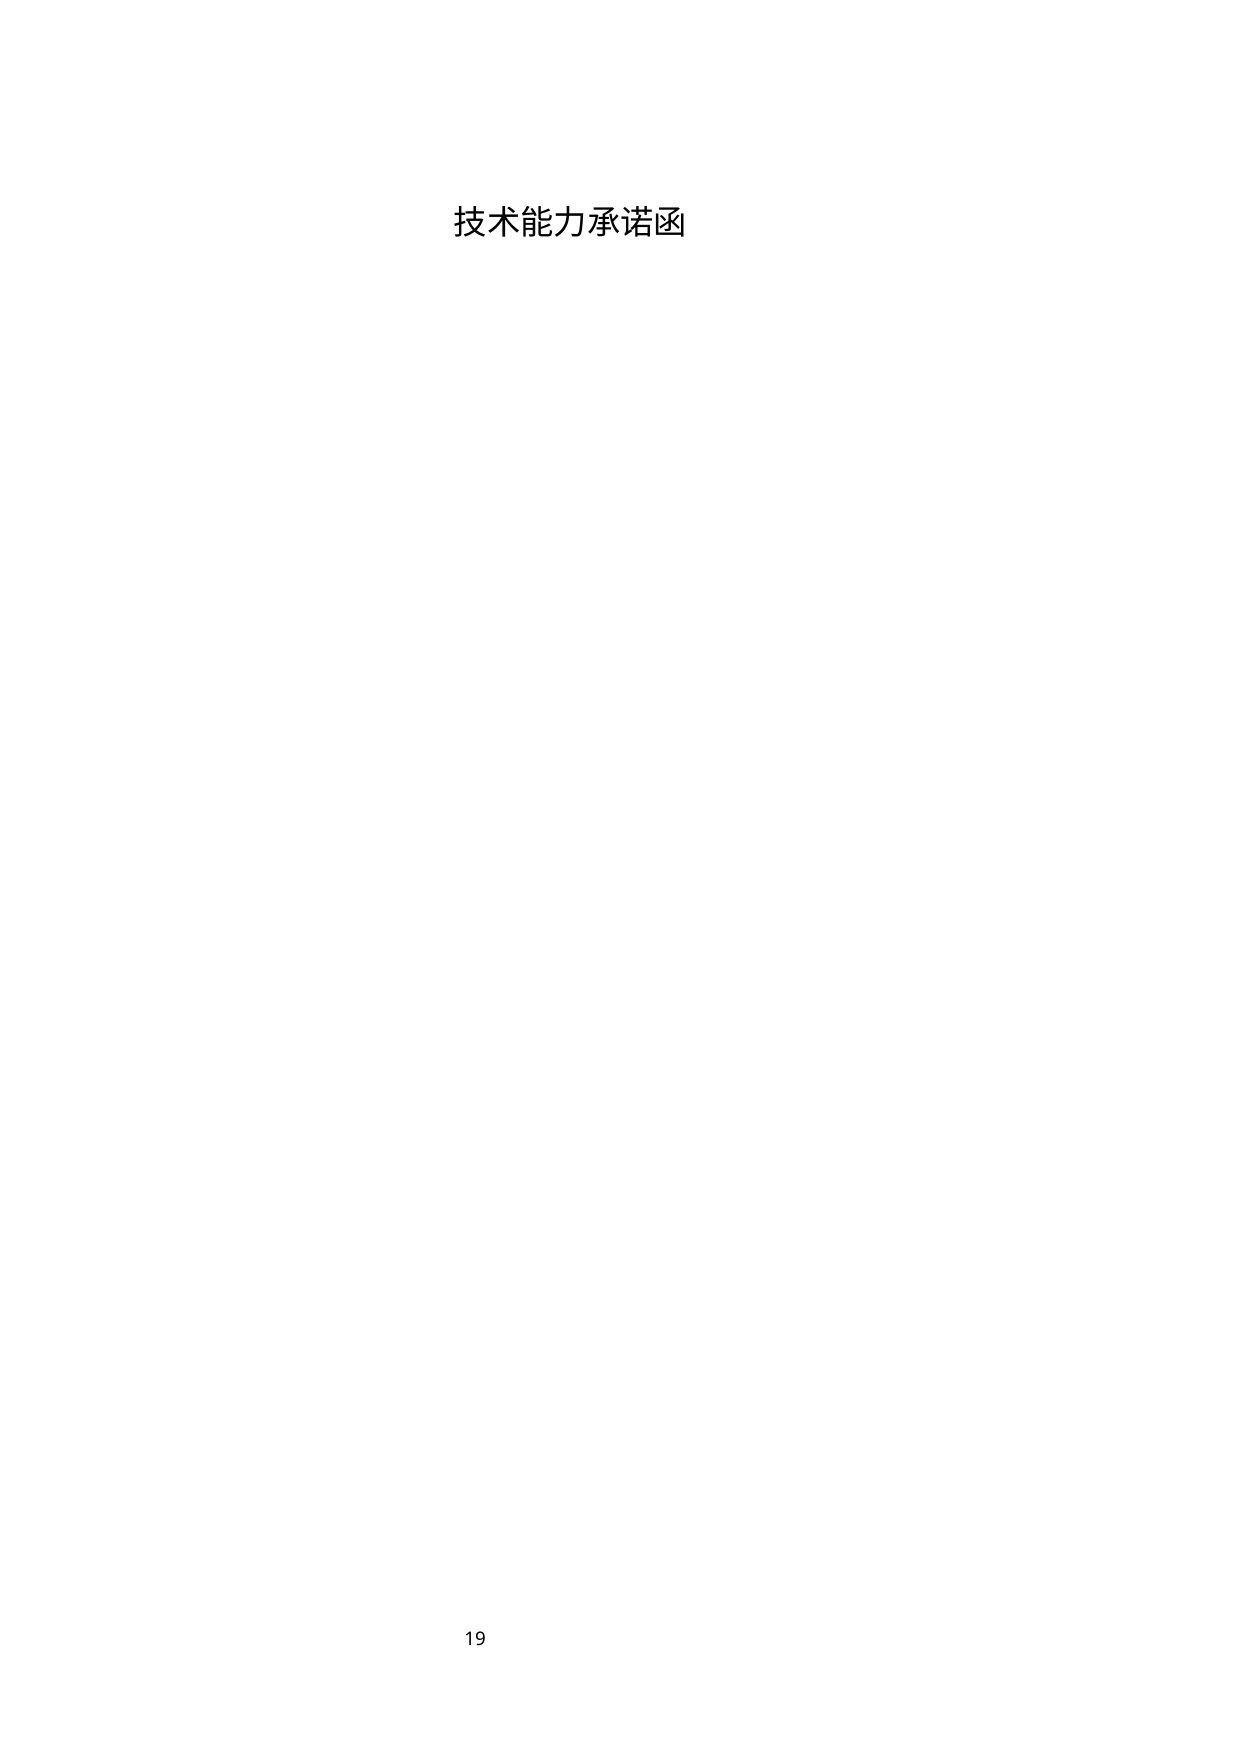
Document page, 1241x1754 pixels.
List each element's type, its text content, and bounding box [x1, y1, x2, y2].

text 技术能力承诺函 [153, 187, 1075, 252]
